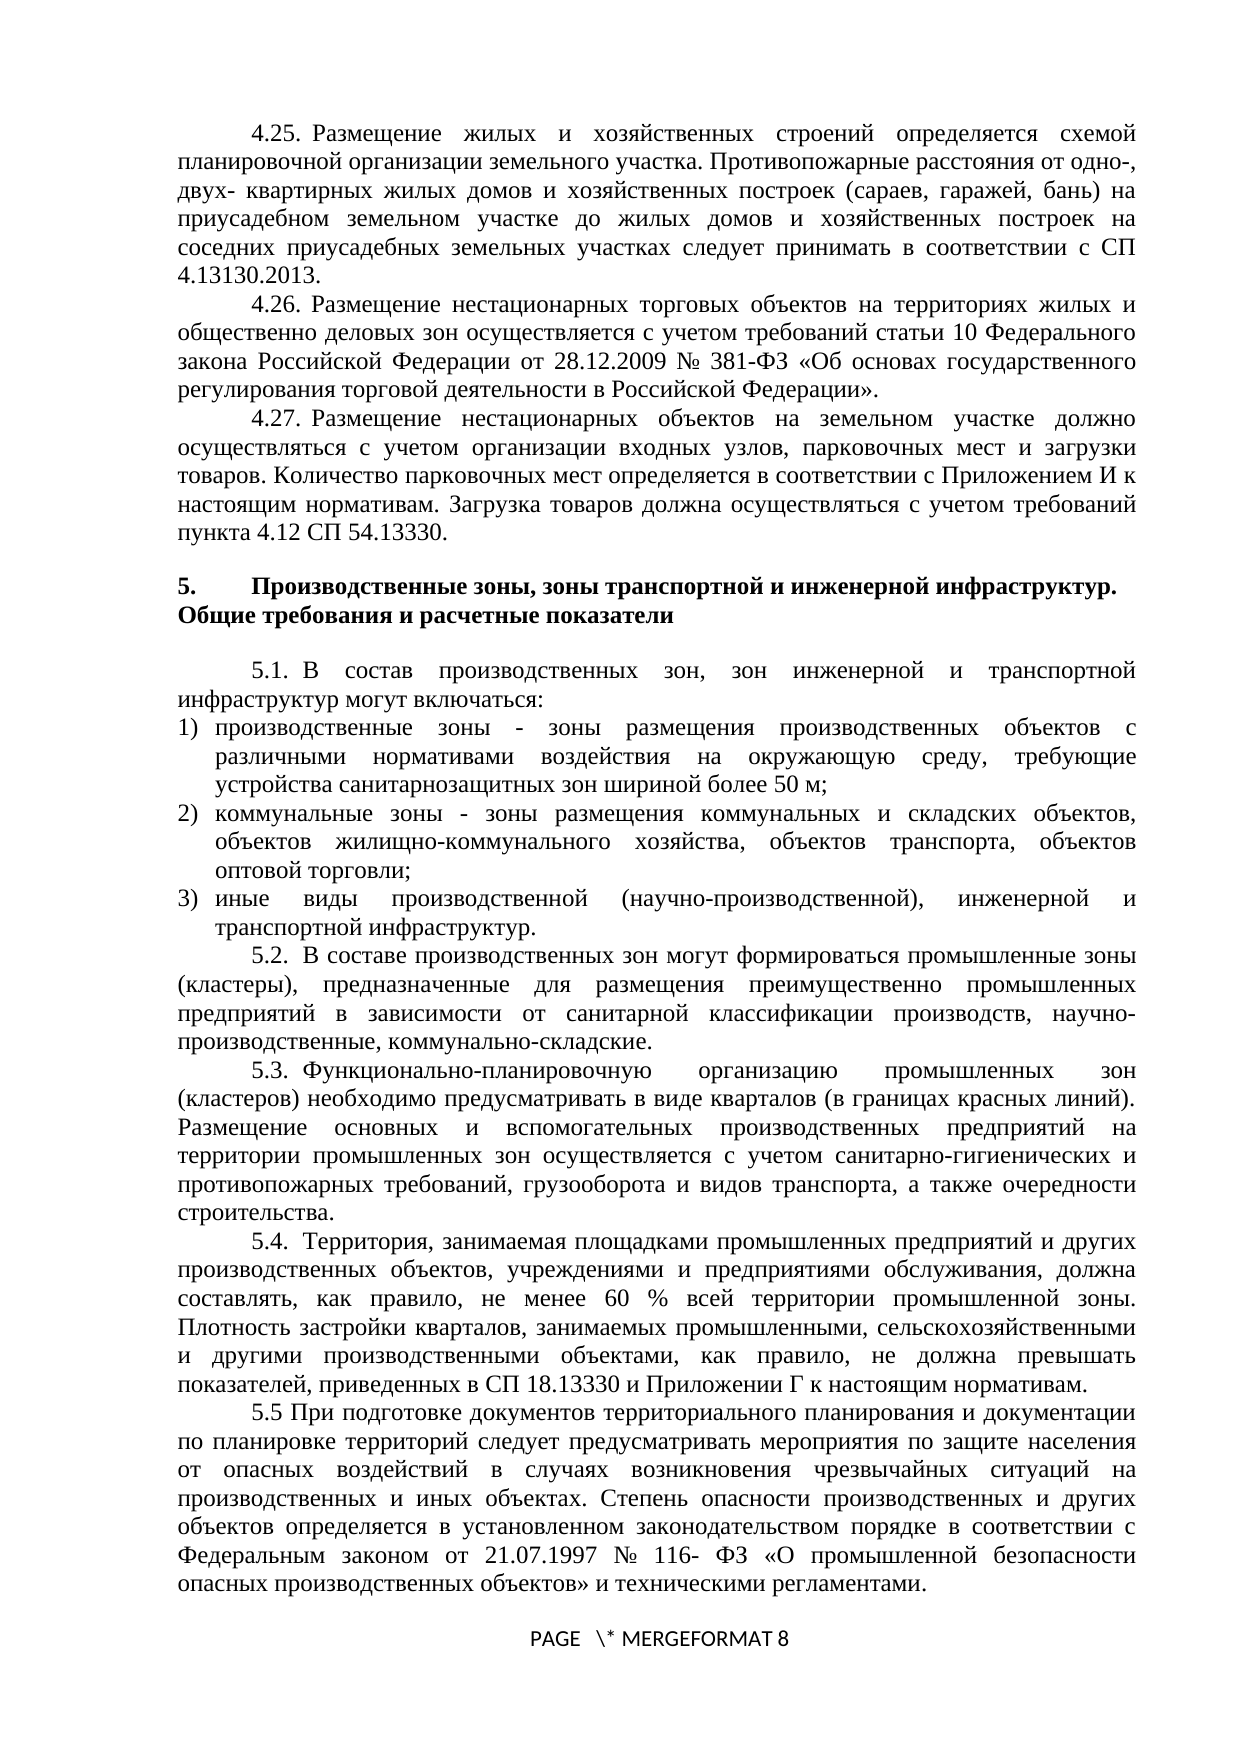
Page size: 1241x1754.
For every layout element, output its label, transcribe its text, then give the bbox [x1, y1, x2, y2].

list иные виды производственной (научно-производственной), инженерной и транспортной инфраструктур. [177, 884, 1137, 941]
list В составе производственных зон могут формироваться промышленные зоны (кластеры), предназначенные для размещения преимущественно промышленных предприятий в зависимости от санитарной классификации производств, научно- производственные, коммунально-складские. [177, 941, 1137, 1055]
list Функционально-планировочную организацию промышленных зон (кластеров) необходимо предусматривать в виде кварталов (в границах красных линий). Размещение основных и вспомогательных производственных предприятий на территории промышленных зон осуществляется с учетом санитарно-гигиенических и противопожарных требований, грузооборота и видов транспорта, а также очередности строительства. [177, 1055, 1137, 1227]
text 5.5 При подготовке документов территориального планирования и документации по планировке территорий следует предусматривать мероприятия по защите населения от опасных воздействий в случаях возникновения чрезвычайных ситуаций на производственных и иных объектах. Степень опасности производственных и других объектов определяется в установленном законодательством порядке в соответствии с Федеральным законом от 21.07.1997 № 116- ФЗ «О промышленной безопасности опасных производственных объектов» и техническими регламентами. [177, 1398, 1137, 1598]
list Территория, занимаемая площадками промышленных предприятий и других производственных объектов, учреждениями и предприятиями обслуживания, должна составлять, как правило, не менее 60 % всей территории промышленной зоны. Плотность застройки кварталов, занимаемых промышленными, сельскохозяйственными и другими производственными объектами, как правило, не должна превышать показателей, приведенных в СП 18.13330 и Приложении Г к настоящим нормативам. [177, 1227, 1137, 1398]
list производственные зоны - зоны размещения производственных объектов с различными нормативами воздействия на окружающую среду, требующие устройства санитарнозащитных зон шириной более 50 м; [177, 713, 1137, 798]
list Размещение нестационарных объектов на земельном участке должно осуществляться с учетом организации входных узлов, парковочных мест и загрузки товаров. Количество парковочных мест определяется в соответствии с Приложением И к настоящим нормативам. Загрузка товаров должна осуществляться с учетом требований пункта 4.12 СП 54.13330. [177, 403, 1137, 546]
list коммунальные зоны - зоны размещения коммунальных и складских объектов, объектов жилищно-коммунального хозяйства, объектов транспорта, объектов оптовой торговли; [177, 798, 1137, 884]
list Размещение жилых и хозяйственных строений определяется схемой планировочной организации земельного участка. Противопожарные расстояния от одно-, двух- квартирных жилых домов и хозяйственных построек (сараев, гаражей, бань) на приусадебном земельном участке до жилых домов и хозяйственных построек на соседних приусадебных земельных участках следует принимать в соответствии с СП 4.13130.2013. [177, 118, 1137, 289]
list В состав производственных зон, зон инженерной и транспортной инфраструктур могут включаться: [177, 655, 1137, 713]
list Размещение нестационарных торговых объектов на территориях жилых и общественно деловых зон осуществляется с учетом требований статьи 10 Федерального закона Российской Федерации от 28.12.2009 № 381-ФЗ «Об основах государственного регулирования торговой деятельности в Российской Федерации». [177, 289, 1137, 403]
list Производственные зоны, зоны транспортной и инженерной инфраструктур. Общие требования и расчетные показатели [177, 571, 1137, 629]
